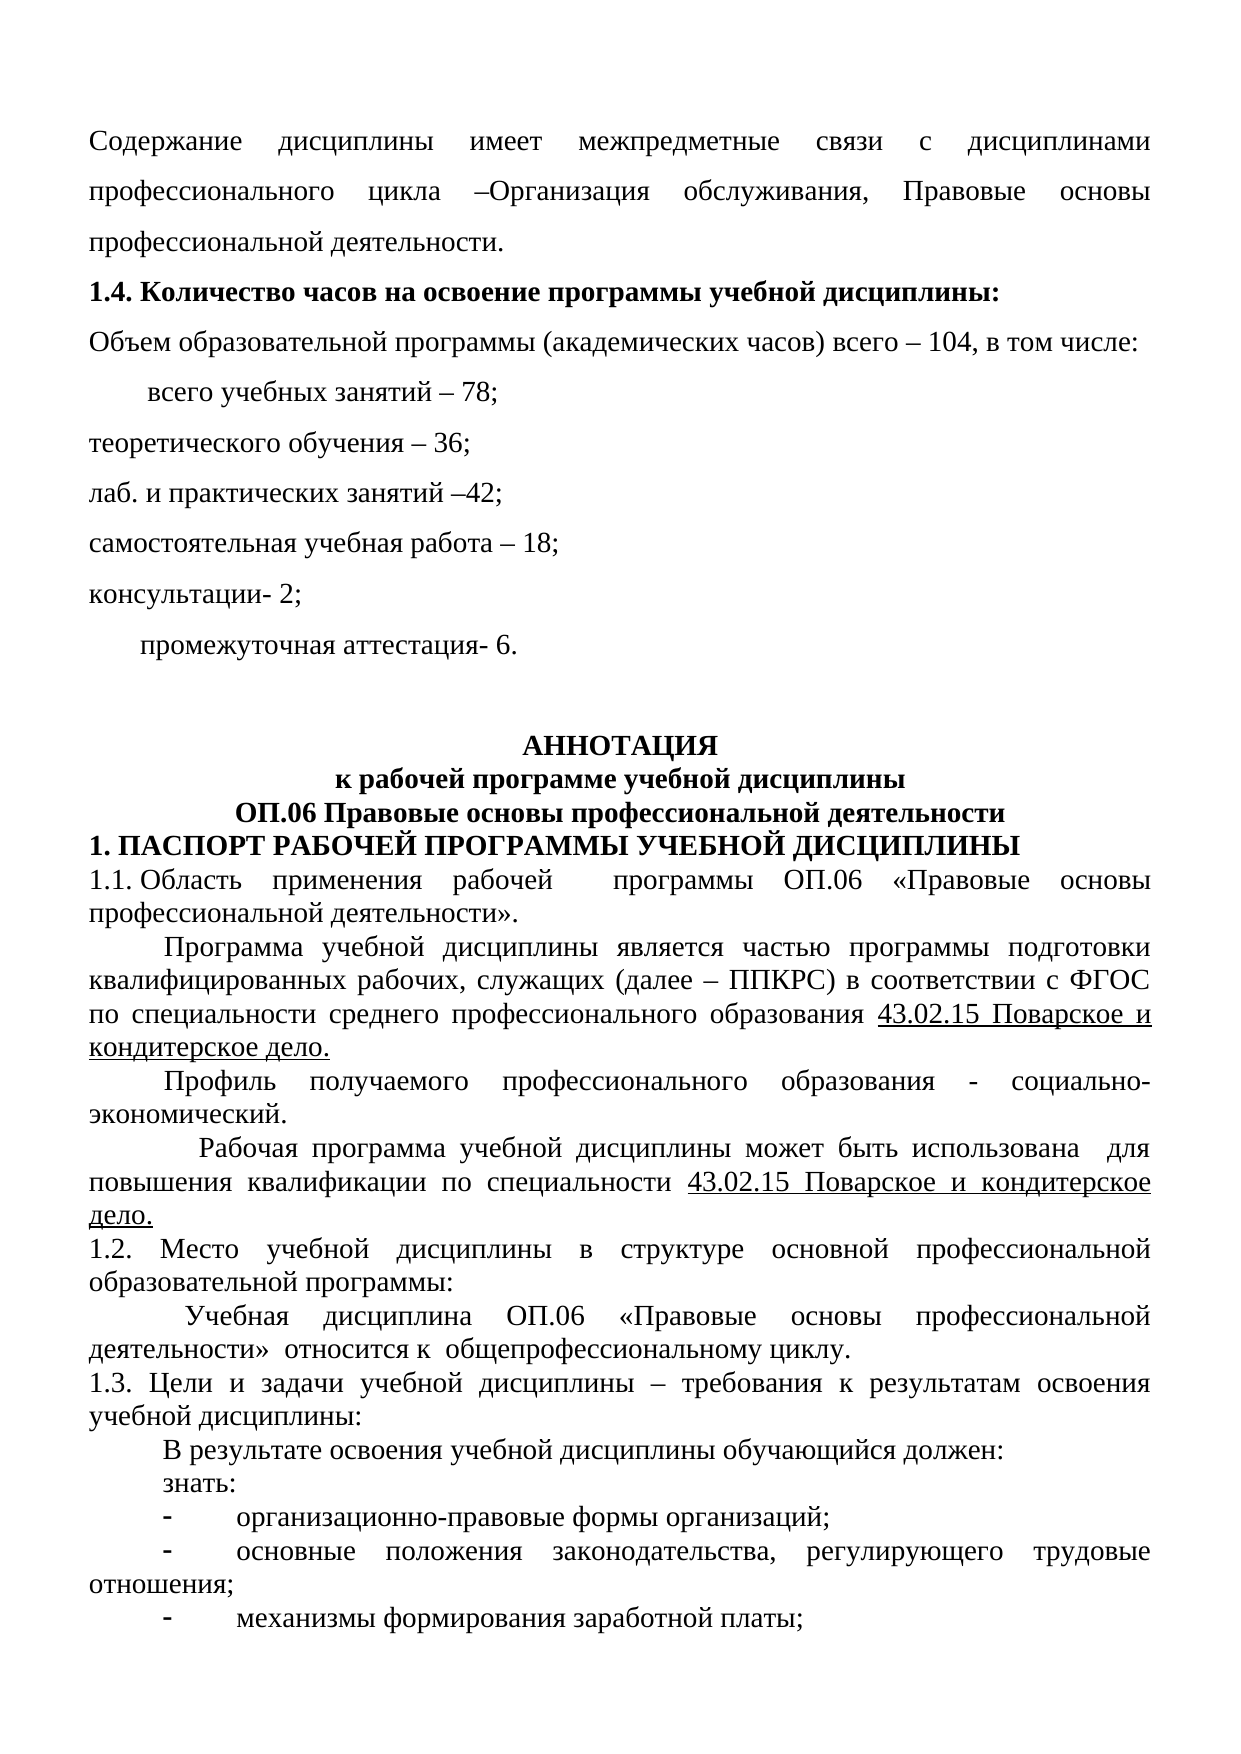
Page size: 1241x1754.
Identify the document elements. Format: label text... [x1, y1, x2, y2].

text всего учебных занятий – 78; [89, 374, 1152, 408]
text 1. паспорт рабочей ПРОГРАММЫ УЧЕБНОЙ ДИСЦИПЛИНЫ [89, 828, 1152, 862]
text В результате освоения учебной дисциплины обучающийся должен: [0, 1432, 1152, 1466]
text Содержание дисциплины имеет межпредметные связи с дисциплинами профессионального цикла –Организация обслуживания, Правовые основы профессиональной деятельности. [89, 123, 1152, 257]
list организационно-правовые формы организаций; [89, 1499, 1152, 1533]
text Программа учебной дисциплины является частью программы подготовки квалифицированных рабочих, служащих (далее – ППКРС) в соответствии с ФГОС по специальности среднего профессионального образования 43.02.15 Поварское и кондитерское дело. [89, 929, 1152, 1063]
text 1.1. Область применения рабочей программы ОП.06 «Правовые основы профессиональной деятельности». [89, 862, 1152, 929]
text к рабочей программе учебной дисциплины [89, 761, 1152, 795]
text 1.2. Место учебной дисциплины в структуре основной профессиональной образовательной программы: [89, 1231, 1152, 1298]
text АННОТАЦИЯ [89, 728, 1152, 761]
text лаб. и практических занятий –42; [89, 475, 1152, 509]
list основные положения законодательства, регулирующего трудовые отношения; [89, 1533, 1152, 1600]
text 1.4. Количество часов на освоение программы учебной дисциплины: [89, 274, 1152, 307]
text знать: [89, 1466, 1152, 1499]
text консультации- 2; [89, 576, 1152, 609]
text ОП.06 Правовые основы профессиональной деятельности [89, 795, 1152, 828]
list механизмы формирования заработной платы; [89, 1600, 1152, 1633]
text теоретического обучения – 36; [89, 425, 1152, 458]
text Учебная дисциплина ОП.06 «Правовые основы профессиональной деятельности» относится к общепрофессиональному циклу. [89, 1298, 1152, 1365]
text Профиль получаемого профессионального образования - социально-экономический. [89, 1063, 1152, 1130]
text промежуточная аттестация- 6. [89, 627, 1154, 661]
text Объем образовательной программы (академических часов) всего – 104, в том числе: [89, 324, 1152, 358]
text Рабочая программа учебной дисциплины может быть использована для повышения квалификации по специальности 43.02.15 Поварское и кондитерское дело. [89, 1130, 1152, 1231]
text 1.3. Цели и задачи учебной дисциплины – требования к результатам освоения учебной дисциплины: [89, 1365, 1152, 1432]
text самостоятельная учебная работа – 18; [89, 526, 1152, 559]
